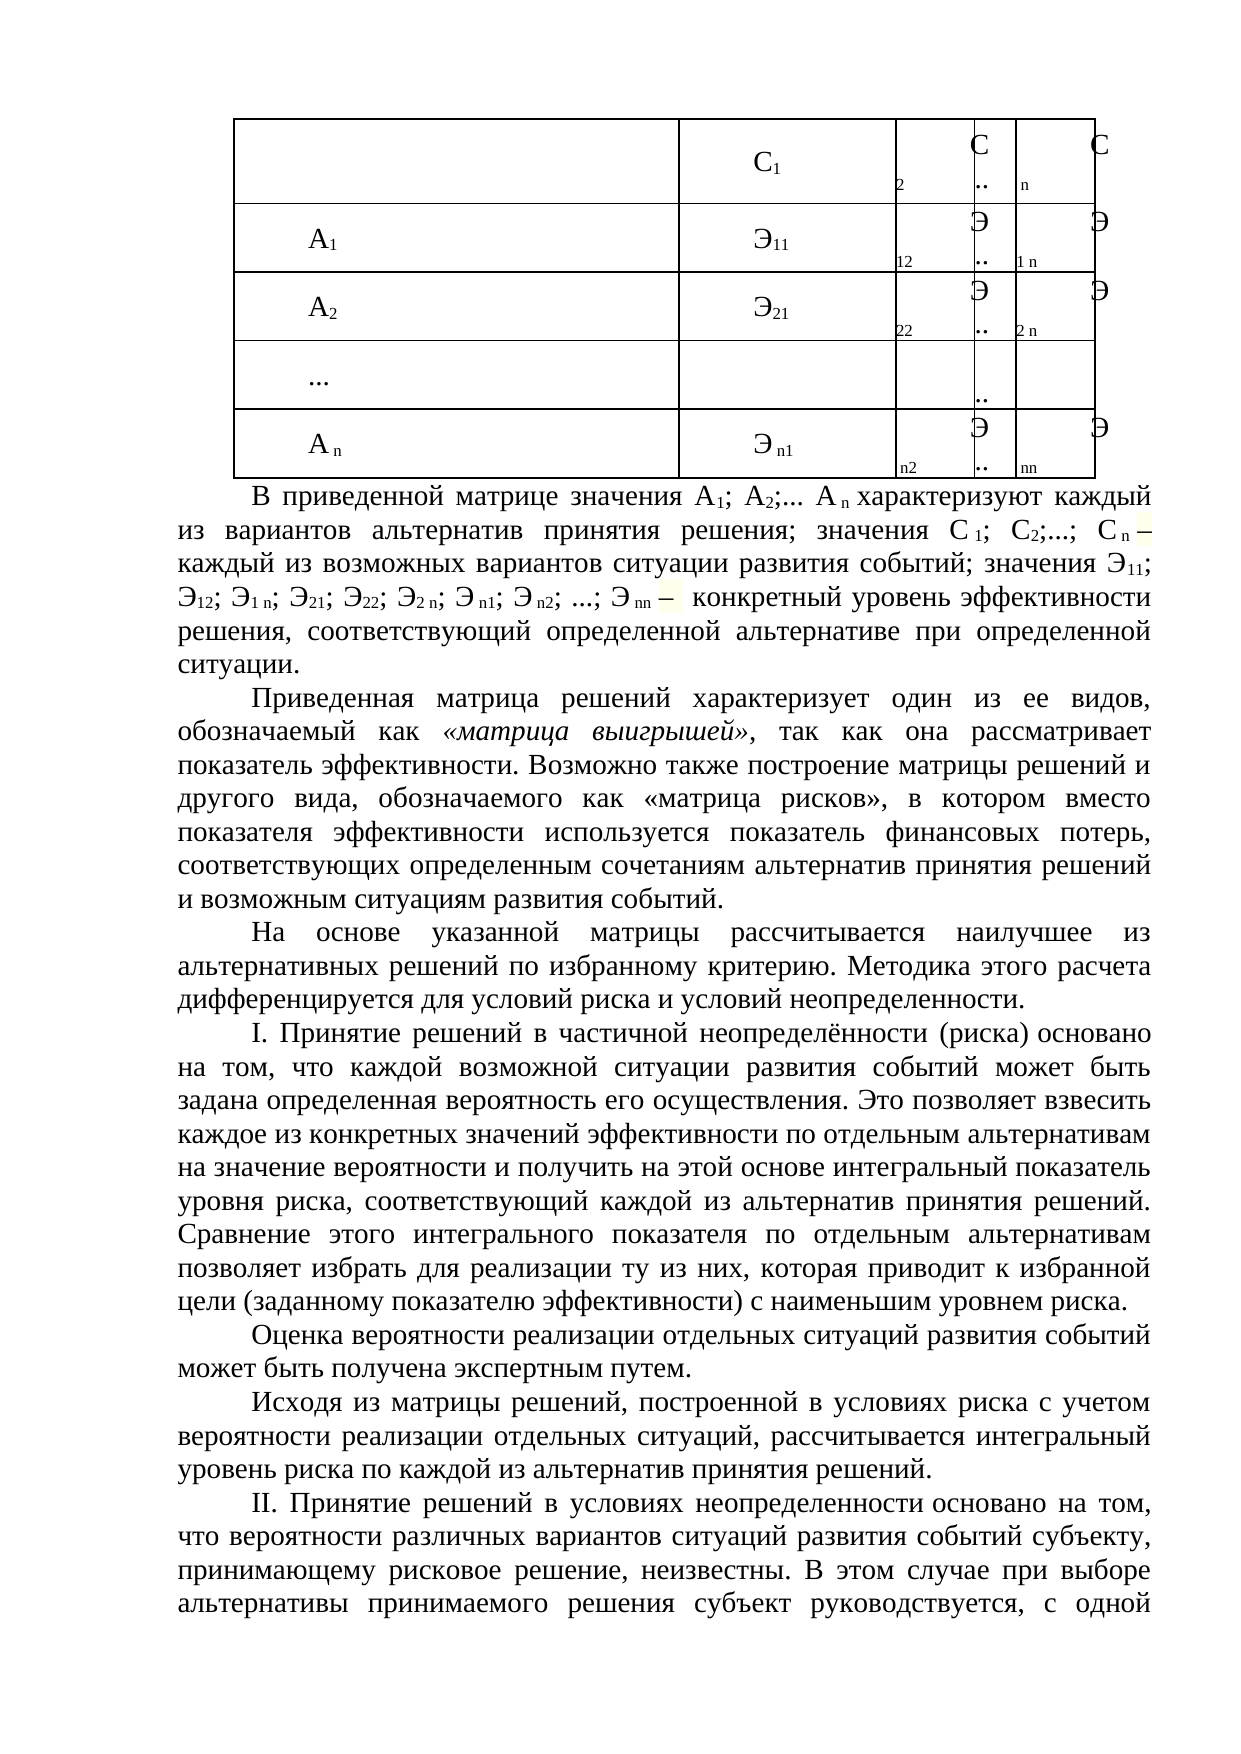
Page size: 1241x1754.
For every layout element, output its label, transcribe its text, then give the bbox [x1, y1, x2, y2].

table_cell С1 [680, 120, 895, 202]
table_cell ... [975, 273, 1015, 340]
table_cell ... [235, 341, 678, 408]
table_cell Э12 [897, 204, 974, 271]
text На основе указанной матрицы рассчитывается наилучшее из альтернативных решений по избранному критерию. Методика этого расчета дифференцируется для условий риска и условий неопределенности. [177, 914, 1152, 1015]
table_cell Э n1 [680, 410, 895, 477]
table_cell Э1 n [1017, 204, 1094, 271]
text I. Принятие решений в частичной неопределённости (риска) основано на том, что каждой возможной ситуации развития событий может быть задана определенная вероятность его осуществления. Это позволяет взвесить каждое из конкретных значений эффективности по отдельным альтернативам на значение вероятности и получить на этой основе интегральный показатель уровня риска, соответствующий каждой из альтернатив принятия решений. Сравнение этого интегрального показателя по отдельным альтернативам позволяет избрать для реализации ту из них, которая приводит к избранной цели (заданному показателю эффективности) с наименьшим уровнем риска. [177, 1015, 1152, 1317]
table_cell Э2 n [1017, 273, 1094, 340]
text В приведенной матрице значения A1; A2;... А n характеризуют каждый из вариантов альтернатив принятия решения; значения С 1; С2;...; С n – каждый из возможных вариантов ситуации развития событий; значения Э11; Э12; Э1 n; Э21; Э22; Э2 n; Э n1; Э n2; ...; Э nn – конкретный уровень эффективности решения, соответствующий определенной альтернативе при определенной ситуации. [177, 478, 1152, 680]
table_cell Э22 [897, 273, 974, 340]
text Приведенная матрица решений характеризует один из ее видов, обозначаемый как «матрица выигрышей», так как она рассматривает показатель эффективности. Возможно также построение матрицы решений и другого вида, обозначаемого как «матрица рисков», в котором вместо показателя эффективности используется показатель финансовых потерь, соответствующих определенным сочетаниям альтернатив принятия решений и возможным ситуациям развития событий. [177, 680, 1152, 914]
table_cell ... [975, 204, 1015, 271]
table_cell С n [1017, 120, 1094, 202]
table_cell ... [975, 341, 1015, 408]
table_cell А1 [235, 204, 678, 271]
table_cell Э nn [1017, 410, 1094, 477]
table_cell Э11 [680, 204, 895, 271]
table_cell С2 [897, 120, 974, 202]
table_cell [680, 341, 895, 408]
table_cell [1017, 341, 1094, 408]
table_cell А2 [235, 273, 678, 340]
table_cell Э n2 [897, 410, 974, 477]
table_cell А n [235, 410, 678, 477]
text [177, 1485, 1152, 1619]
table_cell ... [975, 120, 1015, 202]
table_cell Э21 [680, 273, 895, 340]
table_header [235, 120, 678, 202]
table_cell ... [975, 410, 1015, 477]
text Исходя из матрицы решений, построенной в условиях риска с учетом вероятности реализации отдельных ситуаций, рассчитывается интегральный уровень риска по каждой из альтернатив принятия решений. [177, 1384, 1152, 1485]
text Оценка вероятности реализации отдельных ситуаций развития событий может быть получена экспертным путем. [177, 1317, 1152, 1384]
table_cell [897, 341, 974, 408]
